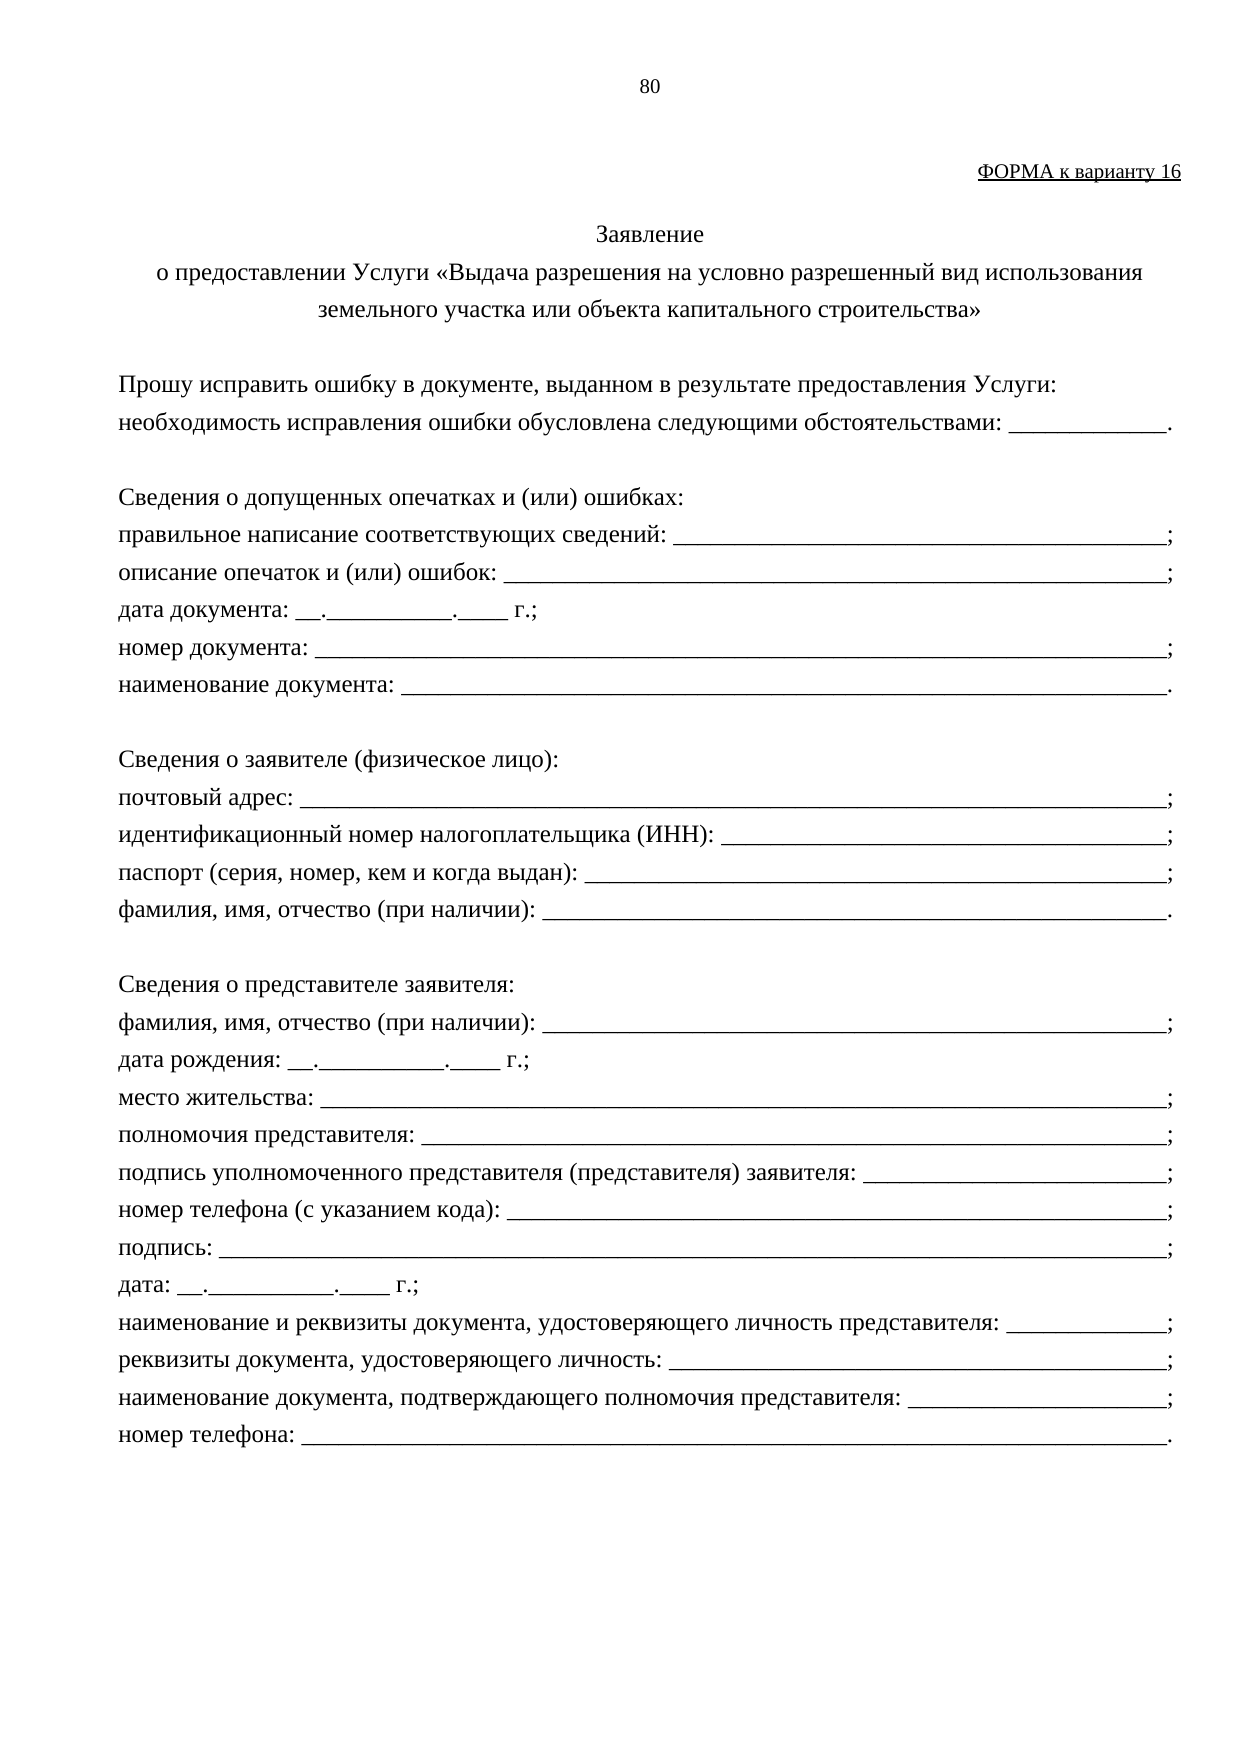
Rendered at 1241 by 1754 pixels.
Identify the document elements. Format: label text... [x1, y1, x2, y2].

text подпись: ; [118, 1225, 1181, 1263]
text наименование документа, подтверждающего полномочия представителя: ; [118, 1375, 1181, 1413]
text почтовый адрес: ; [118, 775, 1181, 813]
text фамилия, имя, отчество (при наличии): ; [118, 1000, 1181, 1038]
text необходимость исправления ошибки обусловлена следующими обстоятельствами: . [118, 400, 1181, 438]
text номер телефона (с указанием кода): ; [118, 1188, 1181, 1225]
text номер телефона: . [118, 1413, 1181, 1450]
text наименование и реквизиты документа, удостоверяющего личность представителя: ; [118, 1300, 1181, 1338]
text наименование документа: . [118, 663, 1181, 700]
text Сведения о представителе заявителя: [118, 963, 1181, 1000]
text номер документа: ; [118, 625, 1181, 663]
text Сведения о допущенных опечатках и (или) ошибках: [118, 475, 1181, 513]
text фамилия, имя, отчество (при наличии): . [118, 888, 1181, 925]
text Прошу исправить ошибку в документе, выданном в результате предоставления Услуги: [118, 363, 1181, 400]
text дата рождения: __.__________.____ г.; [118, 1038, 1181, 1075]
text дата: __.__________.____ г.; [118, 1263, 1181, 1300]
text дата документа: __.__________.____ г.; [118, 588, 1181, 625]
text паспорт (серия, номер, кем и когда выдан): ; [118, 850, 1181, 888]
text место жительства: ; [118, 1075, 1181, 1113]
text подпись уполномоченного представителя (представителя) заявителя: ; [118, 1150, 1181, 1188]
text о предоставлении Услуги «Выдача разрешения на условно разрешенный вид использования земельного участка или объекта капитального строительства» [118, 250, 1181, 325]
text Заявление [118, 213, 1181, 250]
text идентификационный номер налогоплательщика (ИНН): ; [118, 813, 1181, 850]
text ФОРМА к варианту 16 [193, 158, 1181, 183]
text правильное написание соответствующих сведений: ; [118, 513, 1181, 550]
text описание опечаток и (или) ошибок: ; [118, 550, 1181, 588]
text полномочия представителя: ; [118, 1113, 1181, 1150]
text реквизиты документа, удостоверяющего личность: ; [118, 1338, 1181, 1375]
text Сведения о заявителе (физическое лицо): [118, 738, 1181, 775]
